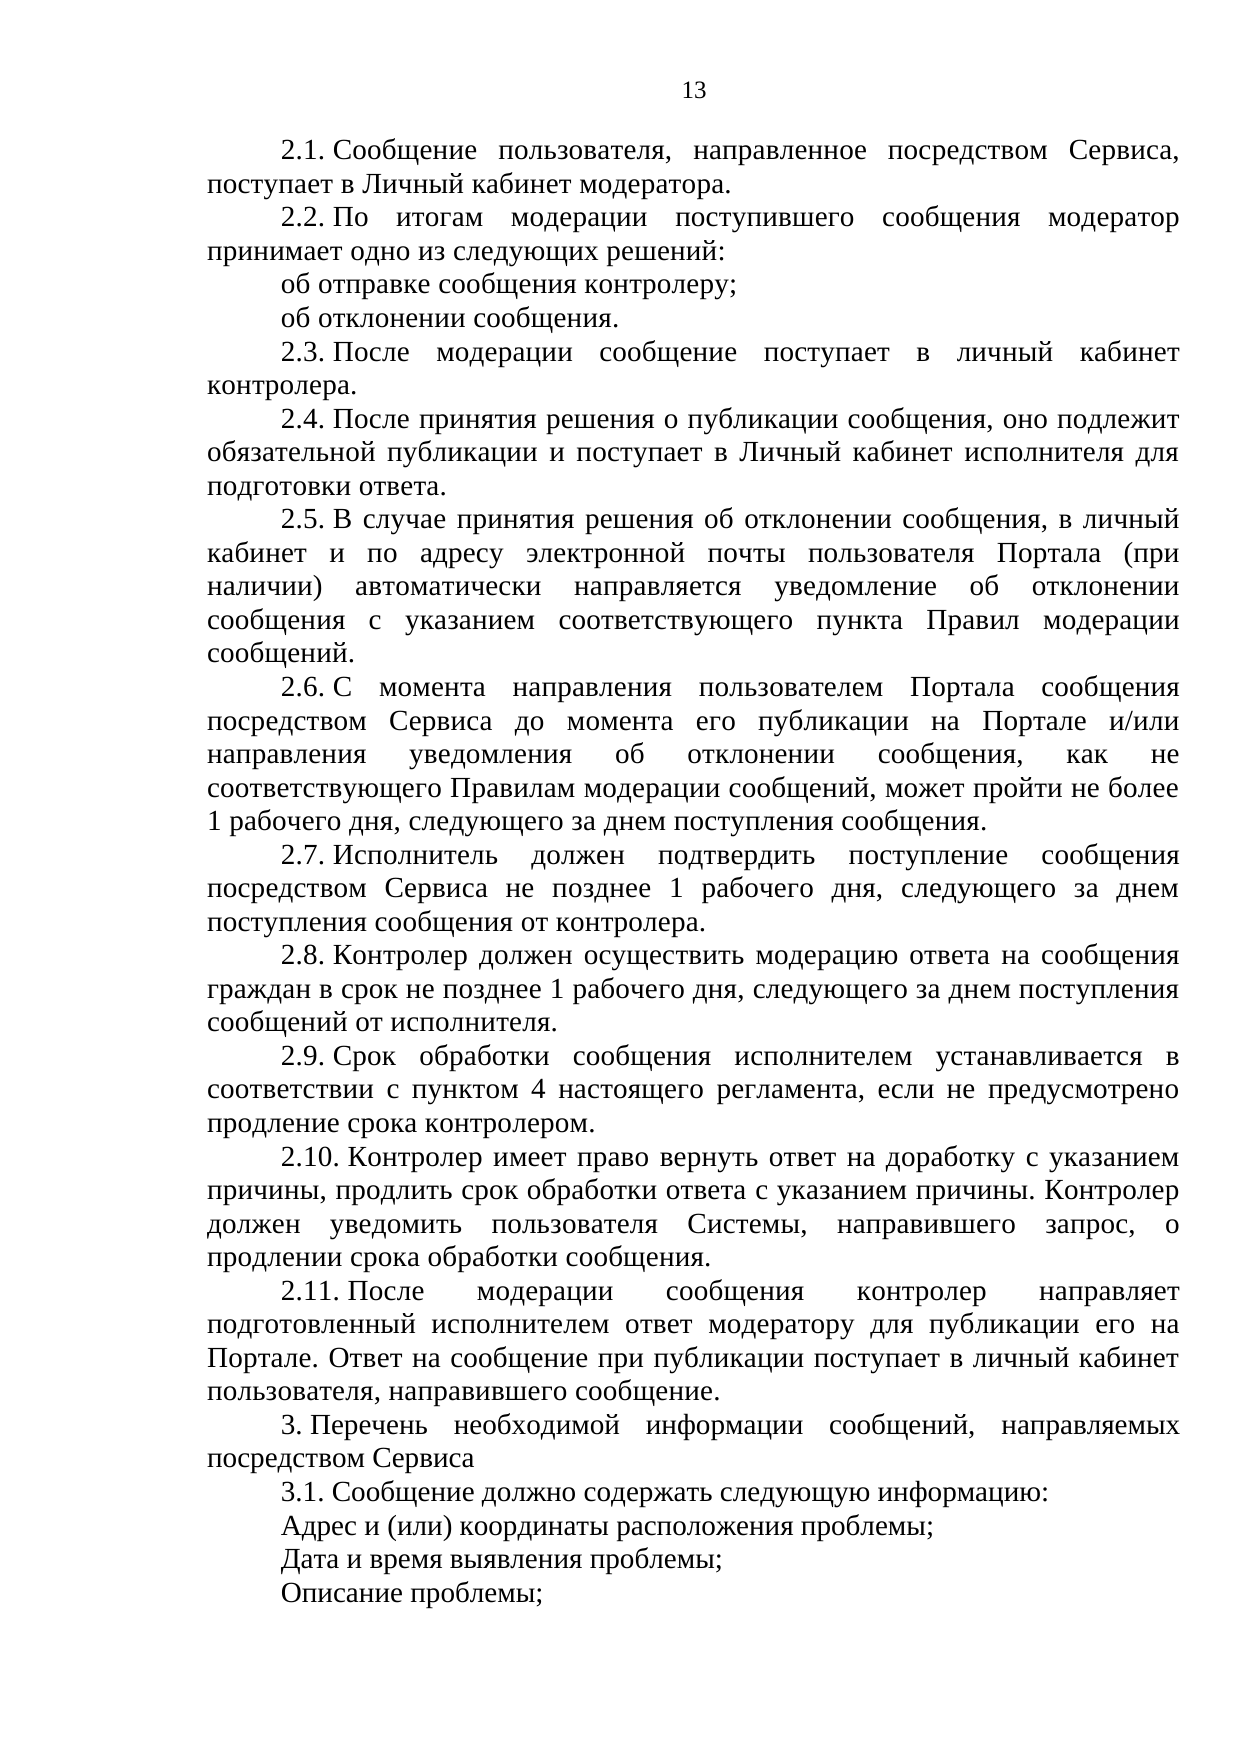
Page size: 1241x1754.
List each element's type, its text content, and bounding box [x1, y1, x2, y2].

list По итогам модерации поступившего сообщения модератор принимает одно из следующих решений: [207, 199, 1181, 267]
list В случае принятия решения об отклонении сообщения, в личный кабинет и по адресу электронной почты пользователя Портала (при наличии) автоматически направляется уведомление об отклонении сообщения с указанием соответствующего пункта Правил модерации сообщений. [207, 501, 1181, 669]
list Контролер имеет право вернуть ответ на доработку с указанием причины, продлить срок обработки ответа с указанием причины. Контролер должен уведомить пользователя Системы, направившего запрос, о продлении срока обработки сообщения. [207, 1139, 1181, 1273]
list об отклонении сообщения. [207, 300, 1181, 334]
list Исполнитель должен подтвердить поступление сообщения посредством Сервиса не позднее 1 рабочего дня, следующего за днем поступления сообщения от контролера. [207, 837, 1181, 937]
list об отправке сообщения контролеру; [207, 267, 1181, 300]
list После модерации сообщение поступает в личный кабинет контролера. [207, 334, 1181, 401]
list С момента направления пользователем Портала сообщения посредством Сервиса до момента его публикации на Портале и/или направления уведомления об отклонении сообщения, как не соответствующего Правилам модерации сообщений, может пройти не более 1 рабочего дня, следующего за днем поступления сообщения. [207, 669, 1181, 837]
list Дата и время выявления проблемы; [207, 1541, 1181, 1575]
list Контролер должен осуществить модерацию ответа на сообщения граждан в срок не позднее 1 рабочего дня, следующего за днем поступления сообщений от исполнителя. [207, 937, 1181, 1038]
list После принятия решения о публикации сообщения, оно подлежит обязательной публикации и поступает в Личный кабинет исполнителя для подготовки ответа. [207, 401, 1181, 501]
list Описание проблемы; [207, 1575, 1181, 1608]
text Адрес и (или) координаты расположения проблемы; [207, 1508, 1181, 1541]
list Сообщение пользователя, направленное посредством Сервиса, поступает в Личный кабинет модератора. [207, 132, 1181, 199]
list После модерации сообщения контролер направляет подготовленный исполнителем ответ модератору для публикации его на Портале. Ответ на сообщение при публикации поступает в личный кабинет пользователя, направившего сообщение. [207, 1273, 1181, 1407]
list Перечень необходимой информации сообщений, направляемых посредством Сервиса [207, 1407, 1181, 1474]
list Срок обработки сообщения исполнителем устанавливается в соответствии с пунктом 4 настоящего регламента, если не предусмотрено продление срока контролером. [207, 1038, 1181, 1139]
list Сообщение должно содержать следующую информацию: [207, 1474, 1181, 1508]
